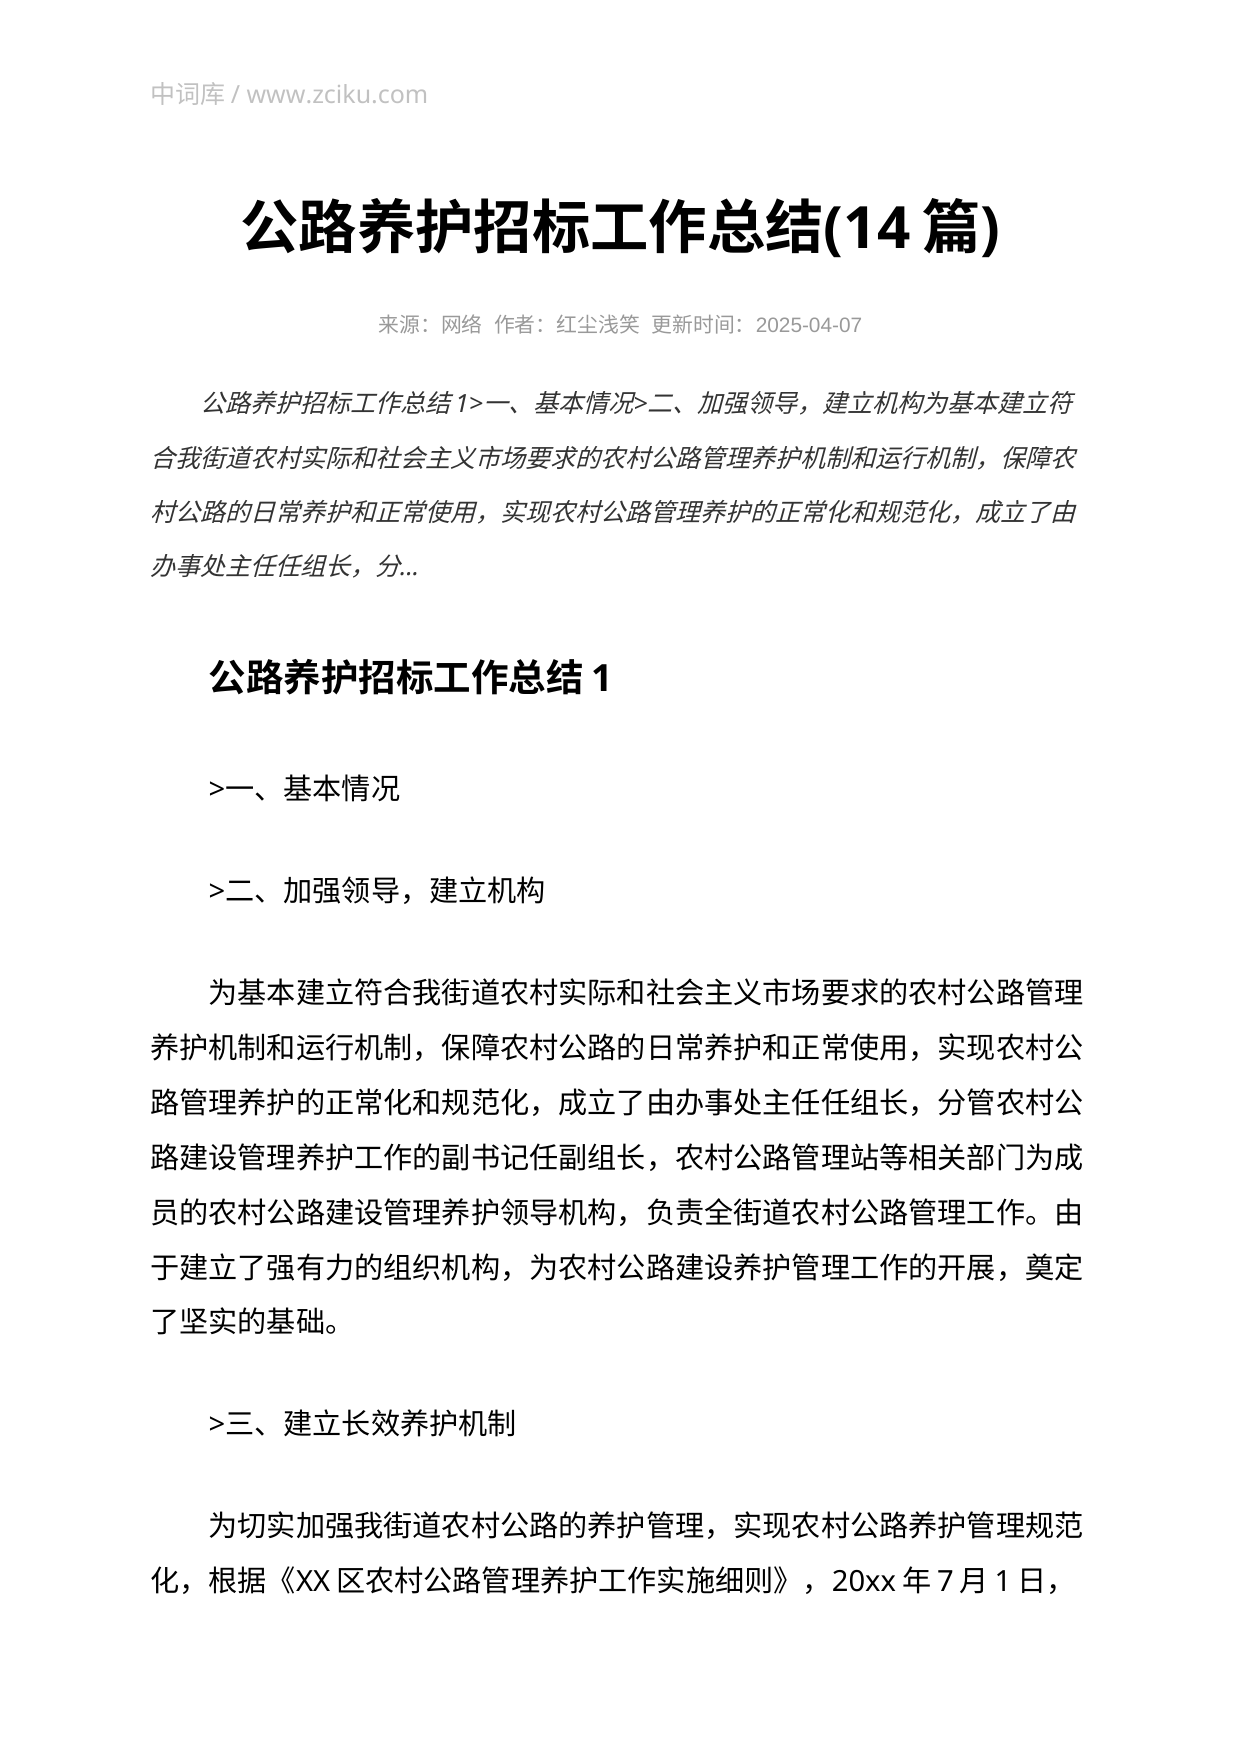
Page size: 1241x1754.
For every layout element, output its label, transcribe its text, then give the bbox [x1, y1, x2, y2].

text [150, 1503, 1090, 1600]
text 来源：网络 作者：红尘浅笑 更新时间：2025-04-07 [150, 313, 1090, 337]
text 为基本建立符合我街道农村实际和社会主义市场要求的农村公路管理养护机制和运行机制，保障农村公路的日常养护和正常使用，实现农村公路管理养护的正常化和规范化，成立了由办事处主任任组长，分管农村公路建设管理养护工作的副书记任副组长，农村公路管理站等相关部门为成员的农村公路建设管理养护领导机构，负责全街道农村公路管理工作。由于建立了强有力的组织机构，为农村公路建设养护管理工作的开展，奠定了坚实的基础。 [150, 970, 1090, 1341]
subtitle 公路养护招标工作总结(14篇) [150, 181, 1090, 266]
text >三、建立长效养护机制 [150, 1401, 1090, 1443]
text >一、基本情况 [150, 766, 1090, 808]
text >二、加强领导，建立机构 [150, 868, 1090, 910]
text 公路养护招标工作总结1 [150, 648, 1090, 703]
text 公路养护招标工作总结1>一、基本情况>二、加强领导，建立机构为基本建立符合我街道农村实际和社会主义市场要求的农村公路管理养护机制和运行机制，保障农村公路的日常养护和正常使用，实现农村公路管理养护的正常化和规范化，成立了由办事处主任任组长，分... [150, 384, 1090, 583]
